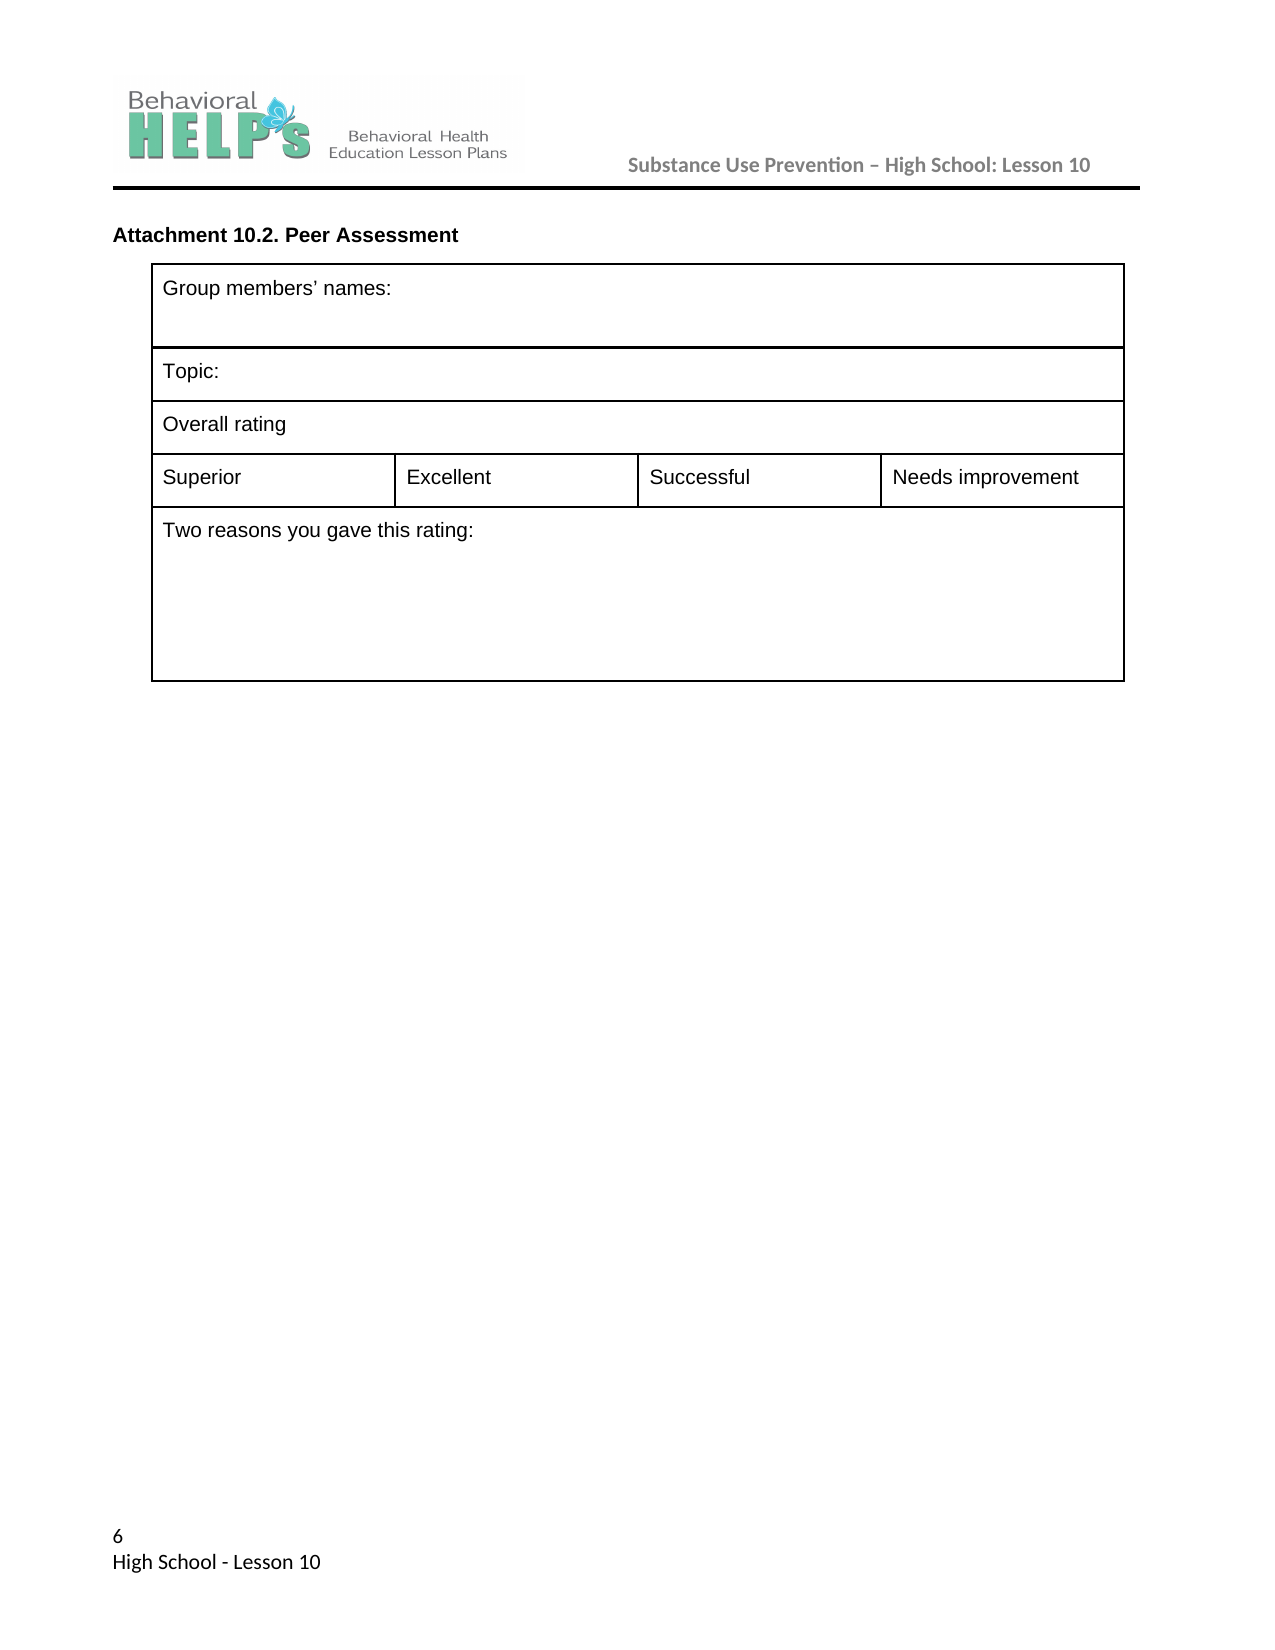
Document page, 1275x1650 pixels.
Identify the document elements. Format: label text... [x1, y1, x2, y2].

table_cell Overall rating [153, 402, 1123, 453]
table_cell Successful [639, 455, 880, 506]
table_cell Two reasons you gave this rating: [153, 508, 1123, 680]
table_cell Superior [153, 455, 394, 506]
table_cell Topic: [153, 349, 1123, 399]
table_cell Needs improvement [882, 455, 1123, 506]
table_cell Excellent [396, 455, 637, 506]
table_header Group members’ names: [153, 265, 1123, 346]
picture [112, 75, 525, 173]
text Attachment 10.2. Peer Assessment [112, 223, 1162, 247]
